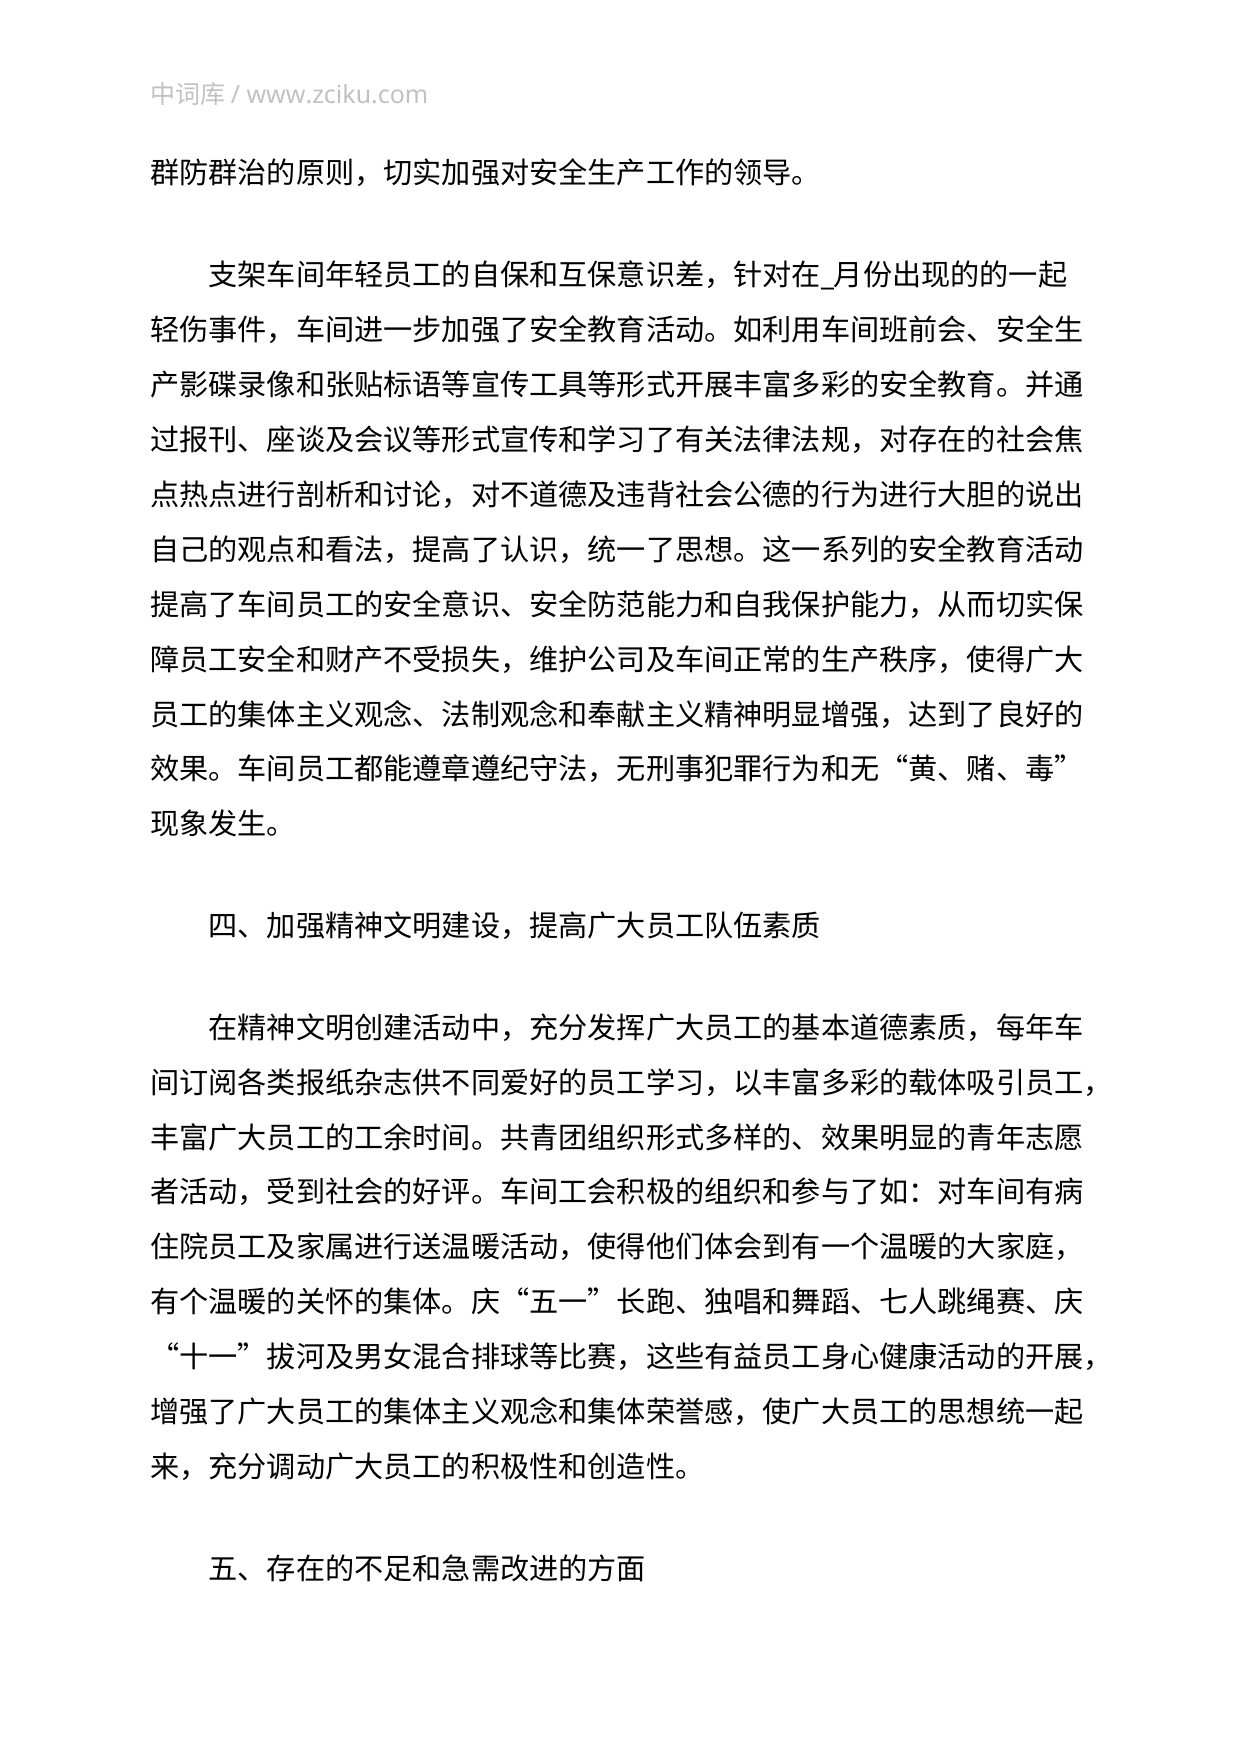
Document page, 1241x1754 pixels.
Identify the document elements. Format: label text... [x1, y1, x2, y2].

text 四、加强精神文明建设，提高广大员工队伍素质 [150, 903, 1090, 945]
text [150, 150, 1090, 192]
text 在精神文明创建活动中，充分发挥广大员工的基本道德素质，每年车间订阅各类报纸杂志供不同爱好的员工学习，以丰富多彩的载体吸引员工，丰富广大员工的工余时间。共青团组织形式多样的、效果明显的青年志愿者活动，受到社会的好评。车间工会积极的组织和参与了如：对车间有病住院员工及家属进行送温暖活动，使得他们体会到有一个温暖的大家庭，有个温暖的关怀的集体。庆“五一”长跑、独唱和舞蹈、七人跳绳赛、庆“十一”拔河及男女混合排球等比赛，这些有益员工身心健康活动的开展，增强了广大员工的集体主义观念和集体荣誉感，使广大员工的思想统一起来，充分调动广大员工的积极性和创造性。 [150, 1004, 1090, 1486]
text 支架车间年轻员工的自保和互保意识差，针对在_月份出现的的一起轻伤事件，车间进一步加强了安全教育活动。如利用车间班前会、安全生产影碟录像和张贴标语等宣传工具等形式开展丰富多彩的安全教育。并通过报刊、座谈及会议等形式宣传和学习了有关法律法规，对存在的社会焦点热点进行剖析和讨论，对不道德及违背社会公德的行为进行大胆的说出自己的观点和看法，提高了认识，统一了思想。这一系列的安全教育活动提高了车间员工的安全意识、安全防范能力和自我保护能力，从而切实保障员工安全和财产不受损失，维护公司及车间正常的生产秩序，使得广大员工的集体主义观念、法制观念和奉献主义精神明显增强，达到了良好的效果。车间员工都能遵章遵纪守法，无刑事犯罪行为和无“黄、赌、毒”现象发生。 [150, 252, 1090, 843]
text 五、存在的不足和急需改进的方面 [150, 1545, 1090, 1588]
